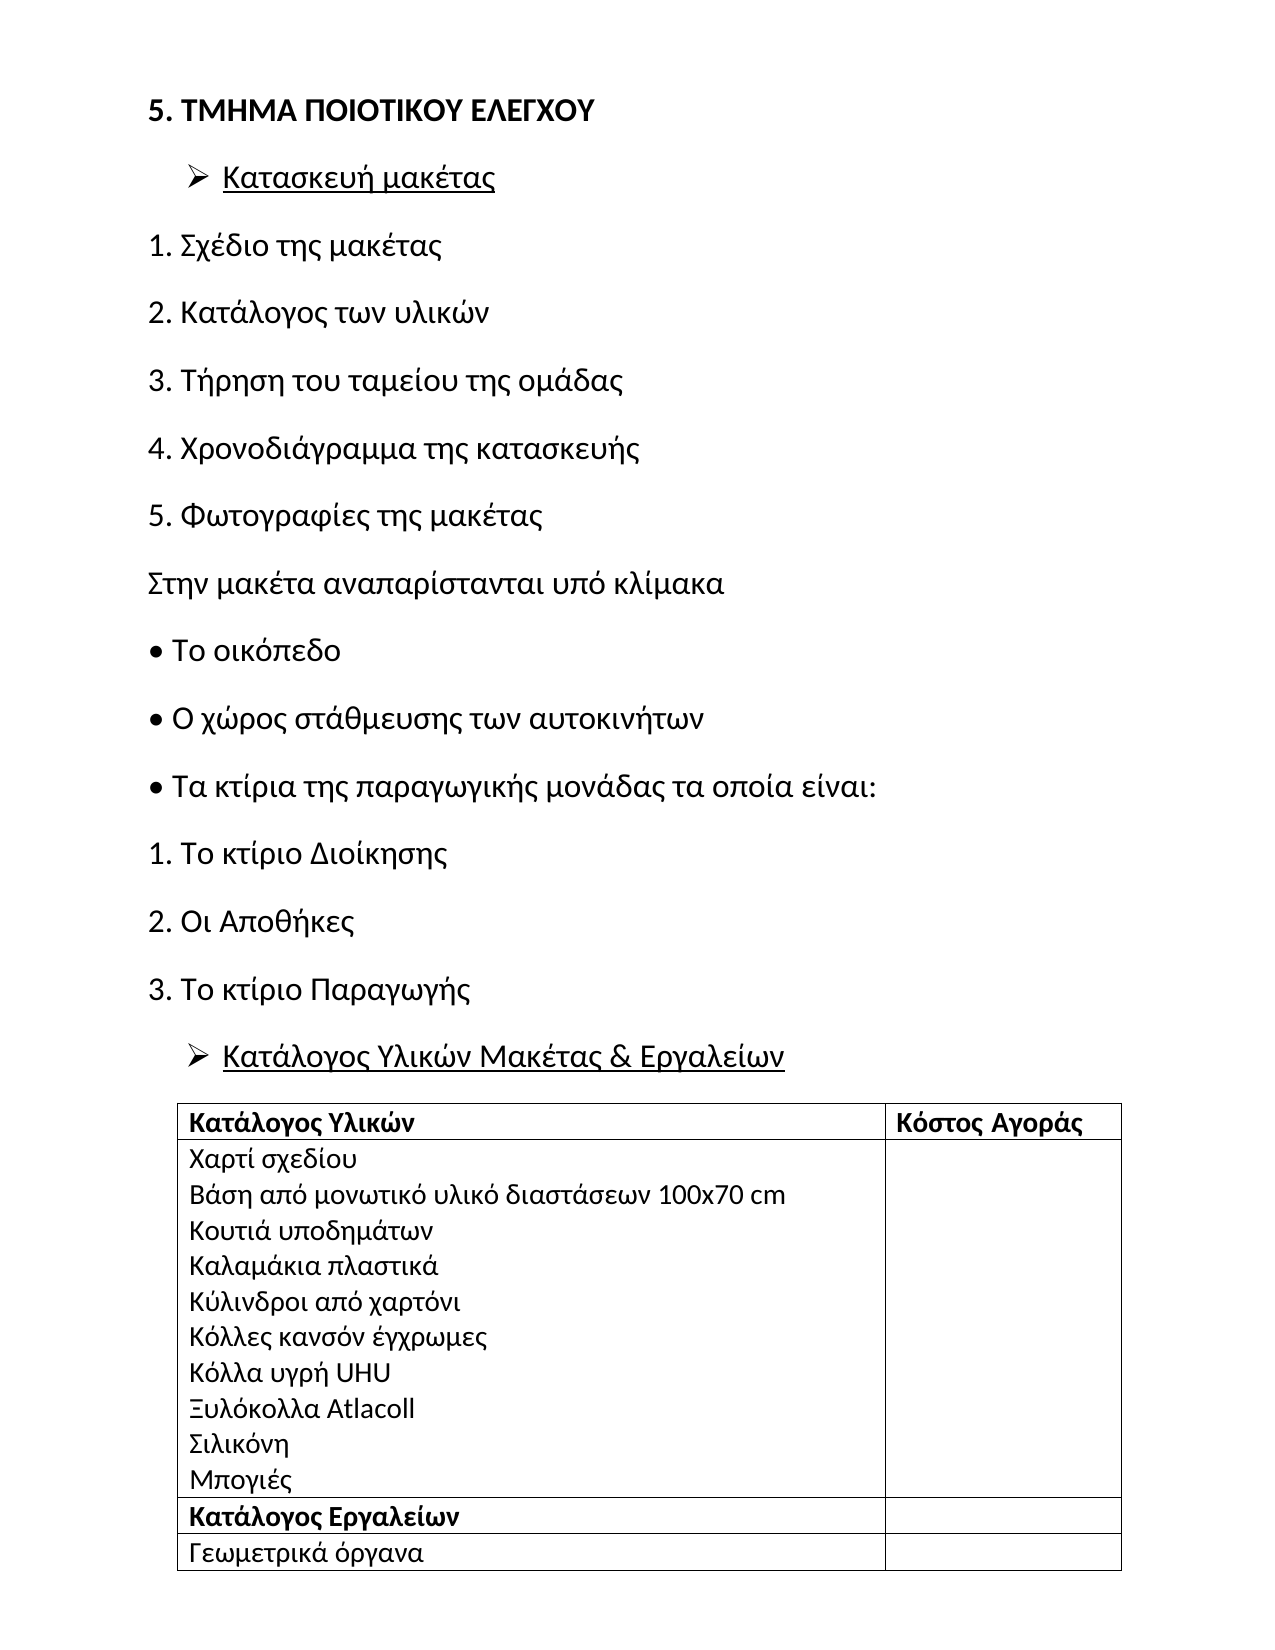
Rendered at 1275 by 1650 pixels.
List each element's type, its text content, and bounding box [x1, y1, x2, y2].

text • Τα κτίρια της παραγωγικής μονάδας τα οποία είναι: [148, 765, 1152, 805]
table_cell [886, 1498, 1121, 1533]
text 4. Χρονοδιάγραμμα της κατασκευής [148, 427, 1152, 467]
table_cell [178, 1534, 885, 1570]
text 3. Το κτίριο Παραγωγής [148, 967, 1152, 1008]
text 5. Φωτογραφίες της μακέτας [148, 494, 1152, 535]
text Στην μακέτα αναπαρίστανται υπό κλίμακα [148, 562, 1152, 603]
table_cell [886, 1140, 1121, 1497]
text • Το οικόπεδο [148, 629, 1152, 670]
text 3. Τήρηση του ταμείου της ομάδας [148, 359, 1152, 400]
table_cell Κατάλογος Εργαλείων [178, 1498, 885, 1533]
table_cell Χαρτί σχεδίου Βάση από μονωτικό υλικό διαστάσεων 100x70 cm Κουτιά υποδημάτων Καλαμάκια πλαστικά Κύλινδροι από χαρτόνι Κόλλες κανσόν έγχρωμες Κόλλα υγρή UHU Ξυλόκολλα Atlacoll Σιλικόνη Μπογιές [178, 1140, 885, 1497]
text 2. Κατάλογος των υλικών [148, 291, 1152, 332]
list Κατάλογος Υλικών Μακέτας & Εργαλείων [185, 1035, 1152, 1076]
text • Ο χώρος στάθμευσης των αυτοκινήτων [148, 697, 1152, 738]
text 1. Σχέδιο της μακέτας [148, 224, 1152, 264]
table_cell [886, 1534, 1121, 1570]
table_header Κόστος Αγοράς [886, 1104, 1121, 1139]
table_header Κατάλογος Υλικών [178, 1104, 885, 1139]
text 5. ΤΜΗΜΑ ΠΟΙΟΤΙΚΟΥ ΕΛΕΓΧΟΥ [148, 89, 1152, 129]
list Κατασκευή μακέτας [185, 156, 1152, 197]
text 2. Οι Αποθήκες [148, 900, 1152, 941]
text 1. Το κτίριο Διοίκησης [148, 832, 1152, 873]
